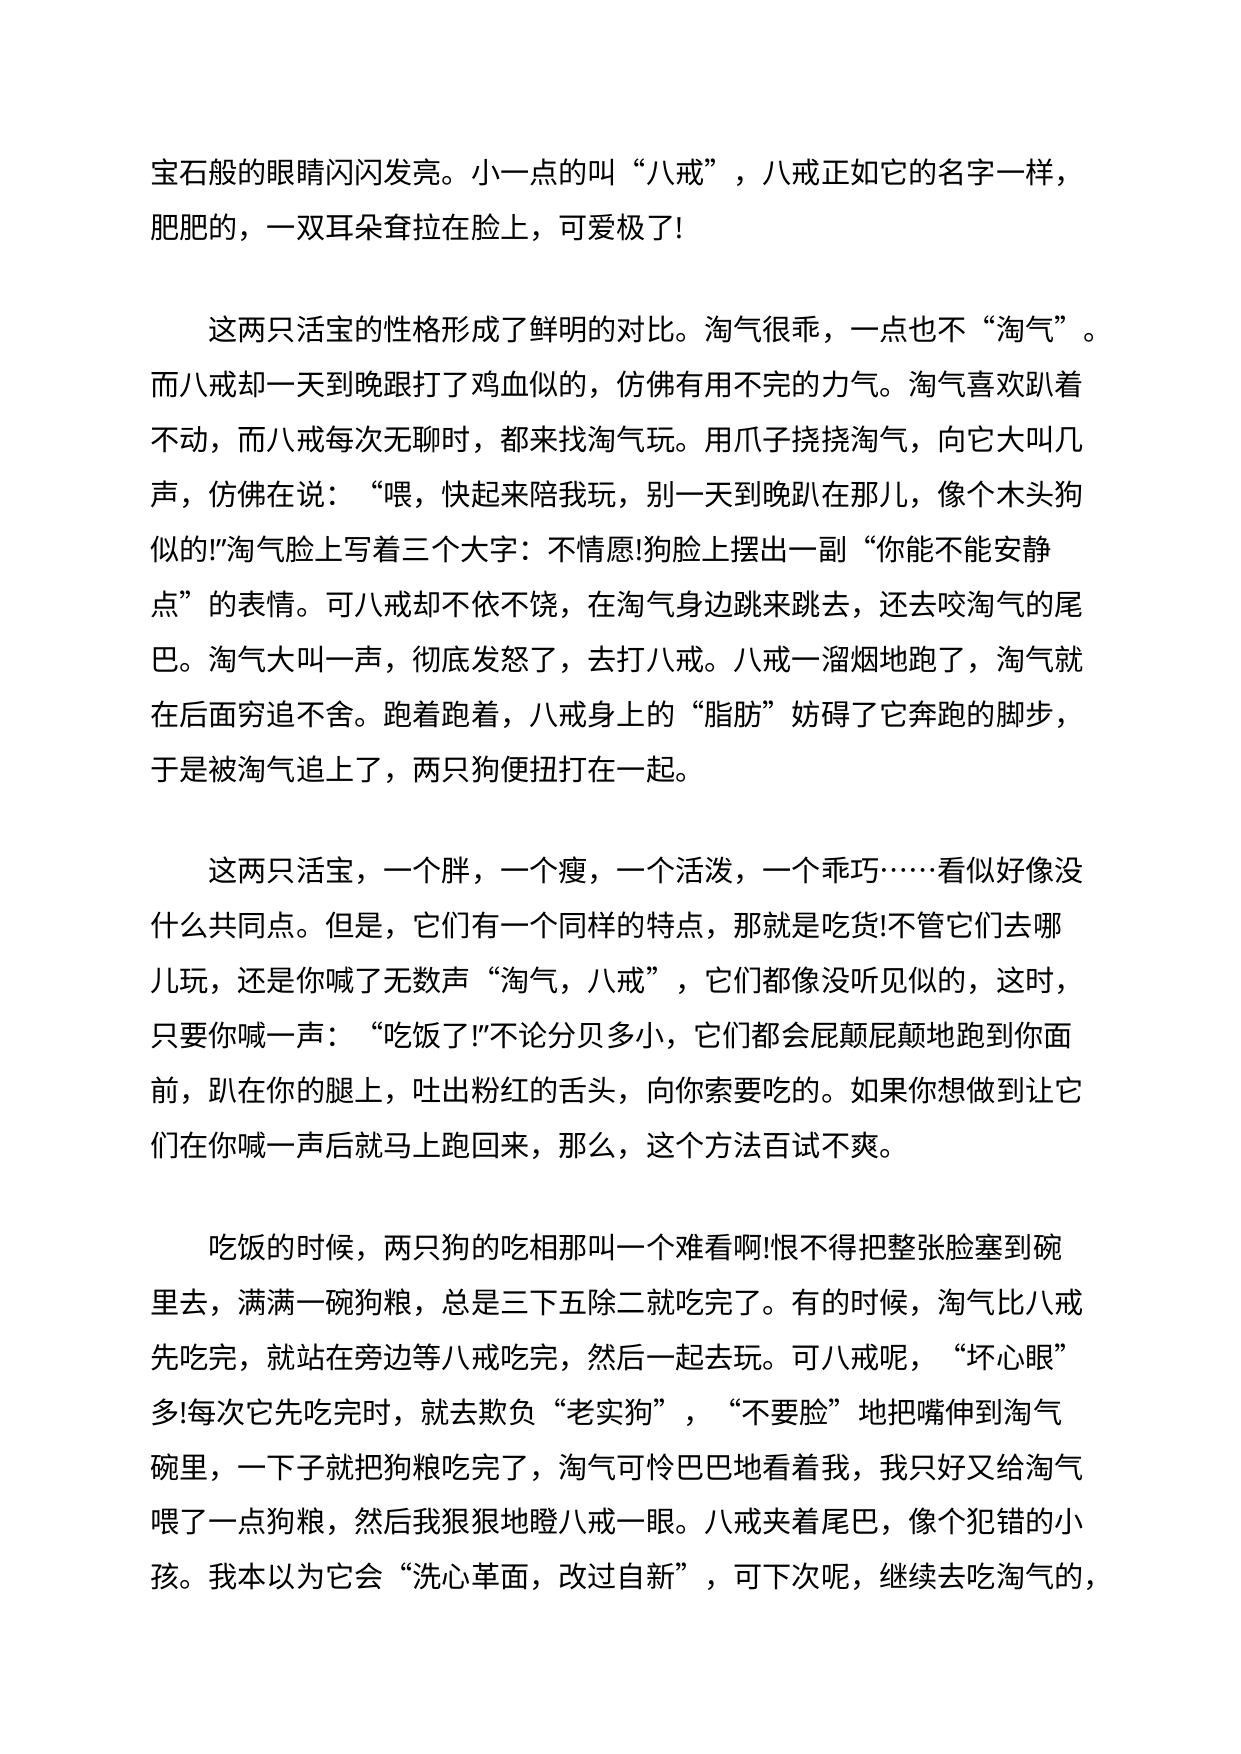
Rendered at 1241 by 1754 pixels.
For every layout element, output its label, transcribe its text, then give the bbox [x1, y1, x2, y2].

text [150, 1224, 1090, 1596]
text 这两只活宝，一个胖，一个瘦，一个活泼，一个乖巧……看似好像没什么共同点。但是，它们有一个同样的特点，那就是吃货!不管它们去哪儿玩，还是你喊了无数声“淘气，八戒”，它们都像没听见似的，这时，只要你喊一声：“吃饭了!”不论分贝多小，它们都会屁颠屁颠地跑到你面前，趴在你的腿上，吐出粉红的舌头，向你索要吃的。如果你想做到让它们在你喊一声后就马上跑回来，那么，这个方法百试不爽。 [150, 848, 1090, 1165]
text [150, 150, 1090, 247]
text 这两只活宝的性格形成了鲜明的对比。淘气很乖，一点也不“淘气”。而八戒却一天到晚跟打了鸡血似的，仿佛有用不完的力气。淘气喜欢趴着不动，而八戒每次无聊时，都来找淘气玩。用爪子挠挠淘气，向它大叫几声，仿佛在说：“喂，快起来陪我玩，别一天到晚趴在那儿，像个木头狗似的!”淘气脸上写着三个大字：不情愿!狗脸上摆出一副“你能不能安静点”的表情。可八戒却不依不饶，在淘气身边跳来跳去，还去咬淘气的尾巴。淘气大叫一声，彻底发怒了，去打八戒。八戒一溜烟地跑了，淘气就在后面穷追不舍。跑着跑着，八戒身上的“脂肪”妨碍了它奔跑的脚步，于是被淘气追上了，两只狗便扭打在一起。 [150, 307, 1090, 788]
